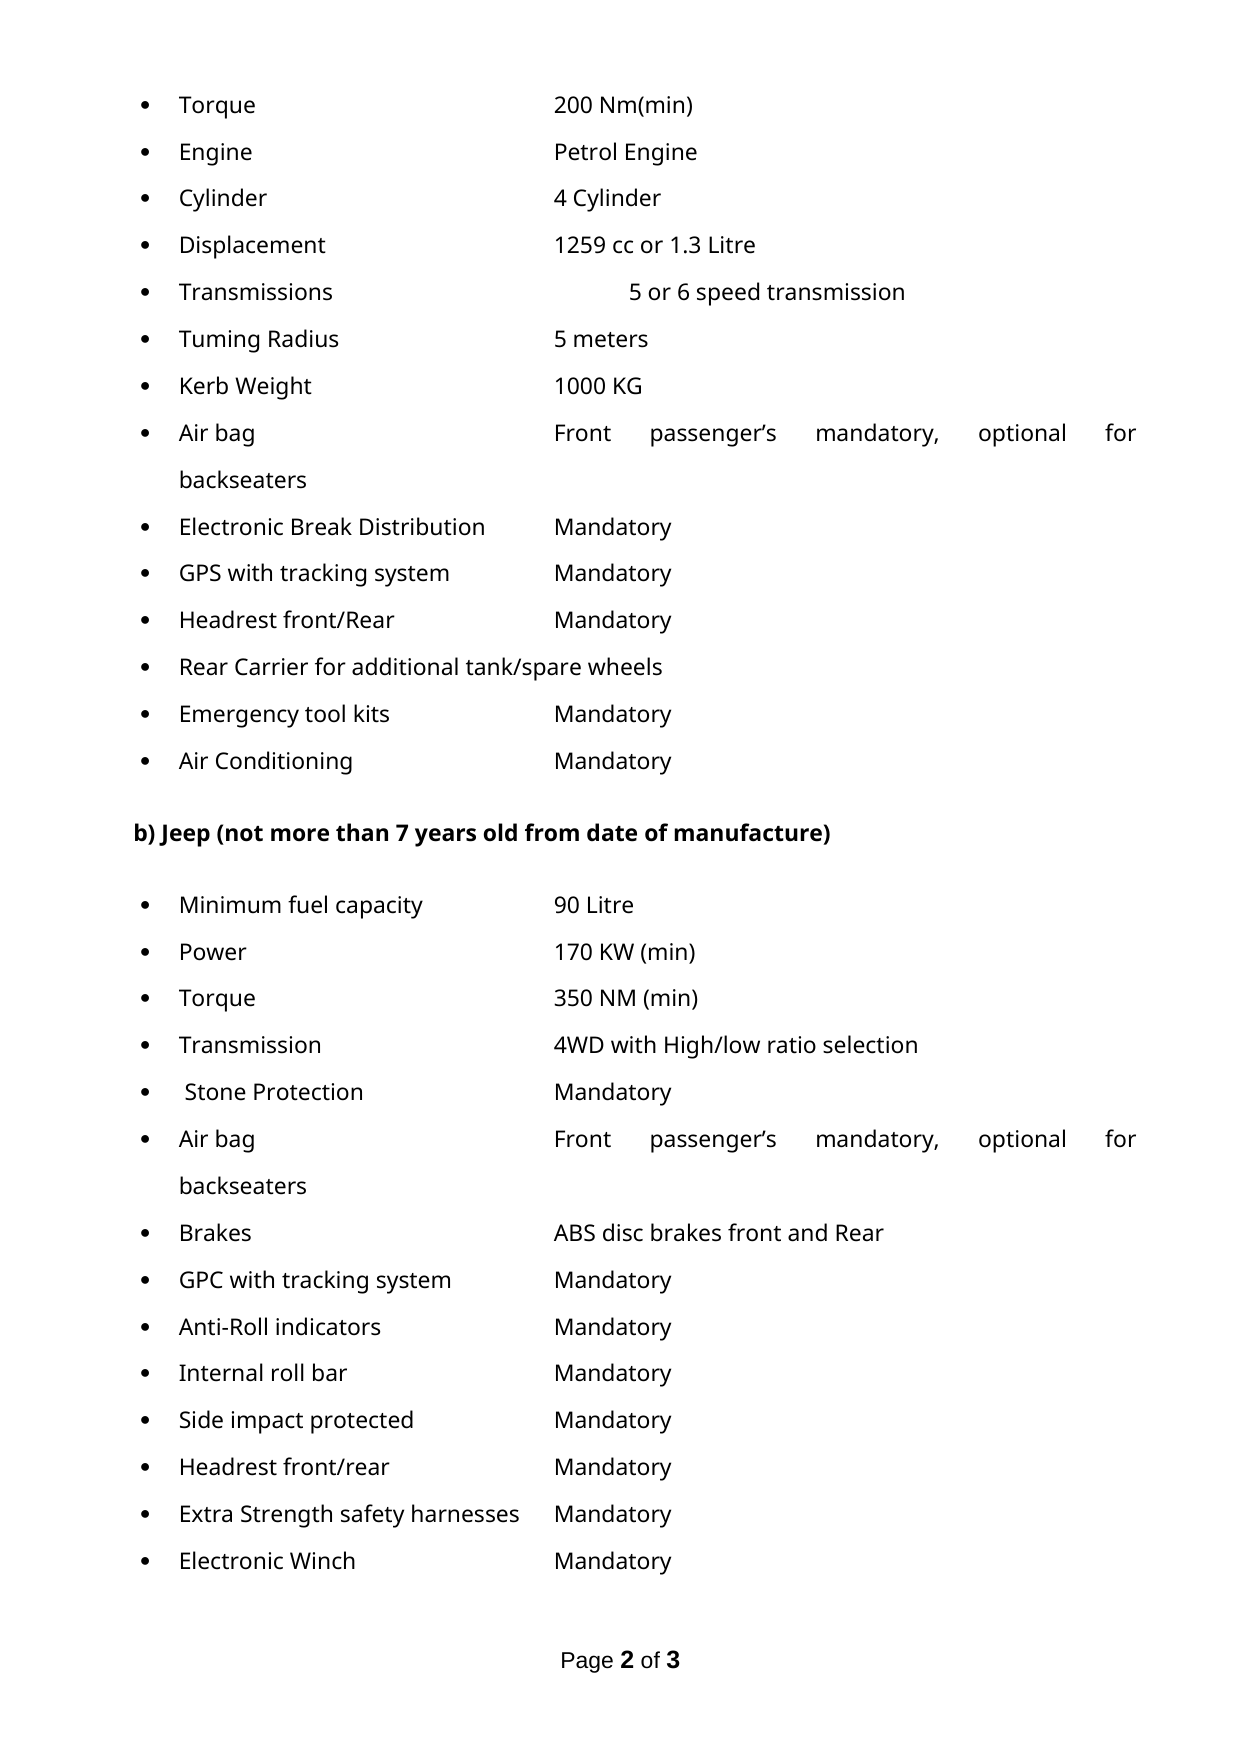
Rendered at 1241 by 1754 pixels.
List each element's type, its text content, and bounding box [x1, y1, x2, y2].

list Electronic Break Distribution Mandatory [141, 511, 1137, 542]
list Transmissions 5 or 6 speed transmission [141, 276, 1137, 307]
list Extra Strength safety harnesses Mandatory [141, 1498, 1137, 1529]
list Minimum fuel capacity 90 Litre [141, 889, 1137, 920]
list Engine Petrol Engine [141, 136, 1137, 167]
list Internal roll bar Mandatory [141, 1357, 1137, 1389]
list Rear Carrier for additional tank/spare wheels [141, 651, 1137, 682]
list Air bag Front passenger’s mandatory, optional for backseaters [141, 417, 1137, 495]
list Kerb Weight 1000 KG [141, 370, 1137, 401]
list GPC with tracking system Mandatory [141, 1264, 1137, 1295]
list Air bag Front passenger’s mandatory, optional for backseaters [141, 1123, 1137, 1201]
list Emergency tool kits Mandatory [141, 698, 1137, 729]
list Displacement 1259 cc or 1.3 Litre [141, 229, 1137, 261]
list Tuming Radius 5 meters [141, 323, 1137, 354]
list Stone Protection Mandatory [141, 1076, 1137, 1107]
list Power 170 KW (min) [141, 936, 1137, 967]
list Transmission 4WD with High/low ratio selection [141, 1029, 1137, 1061]
list Cylinder 4 Cylinder [141, 182, 1137, 214]
list Air Conditioning Mandatory [141, 745, 1137, 776]
list Torque 350 NM (min) [141, 982, 1137, 1014]
list Electronic Winch Mandatory [141, 1545, 1137, 1576]
list Anti-Roll indicators Mandatory [141, 1311, 1137, 1342]
list Brakes ABS disc brakes front and Rear [141, 1217, 1137, 1248]
list Side impact protected Mandatory [141, 1404, 1137, 1436]
list GPS with tracking system Mandatory [141, 557, 1137, 589]
text b) Jeep (not more than 7 years old from date of manufacture) [103, 817, 1137, 848]
list Headrest front/rear Mandatory [141, 1451, 1137, 1482]
list Headrest front/Rear Mandatory [141, 604, 1137, 636]
list Torque 200 Nm(min) [141, 89, 1137, 120]
